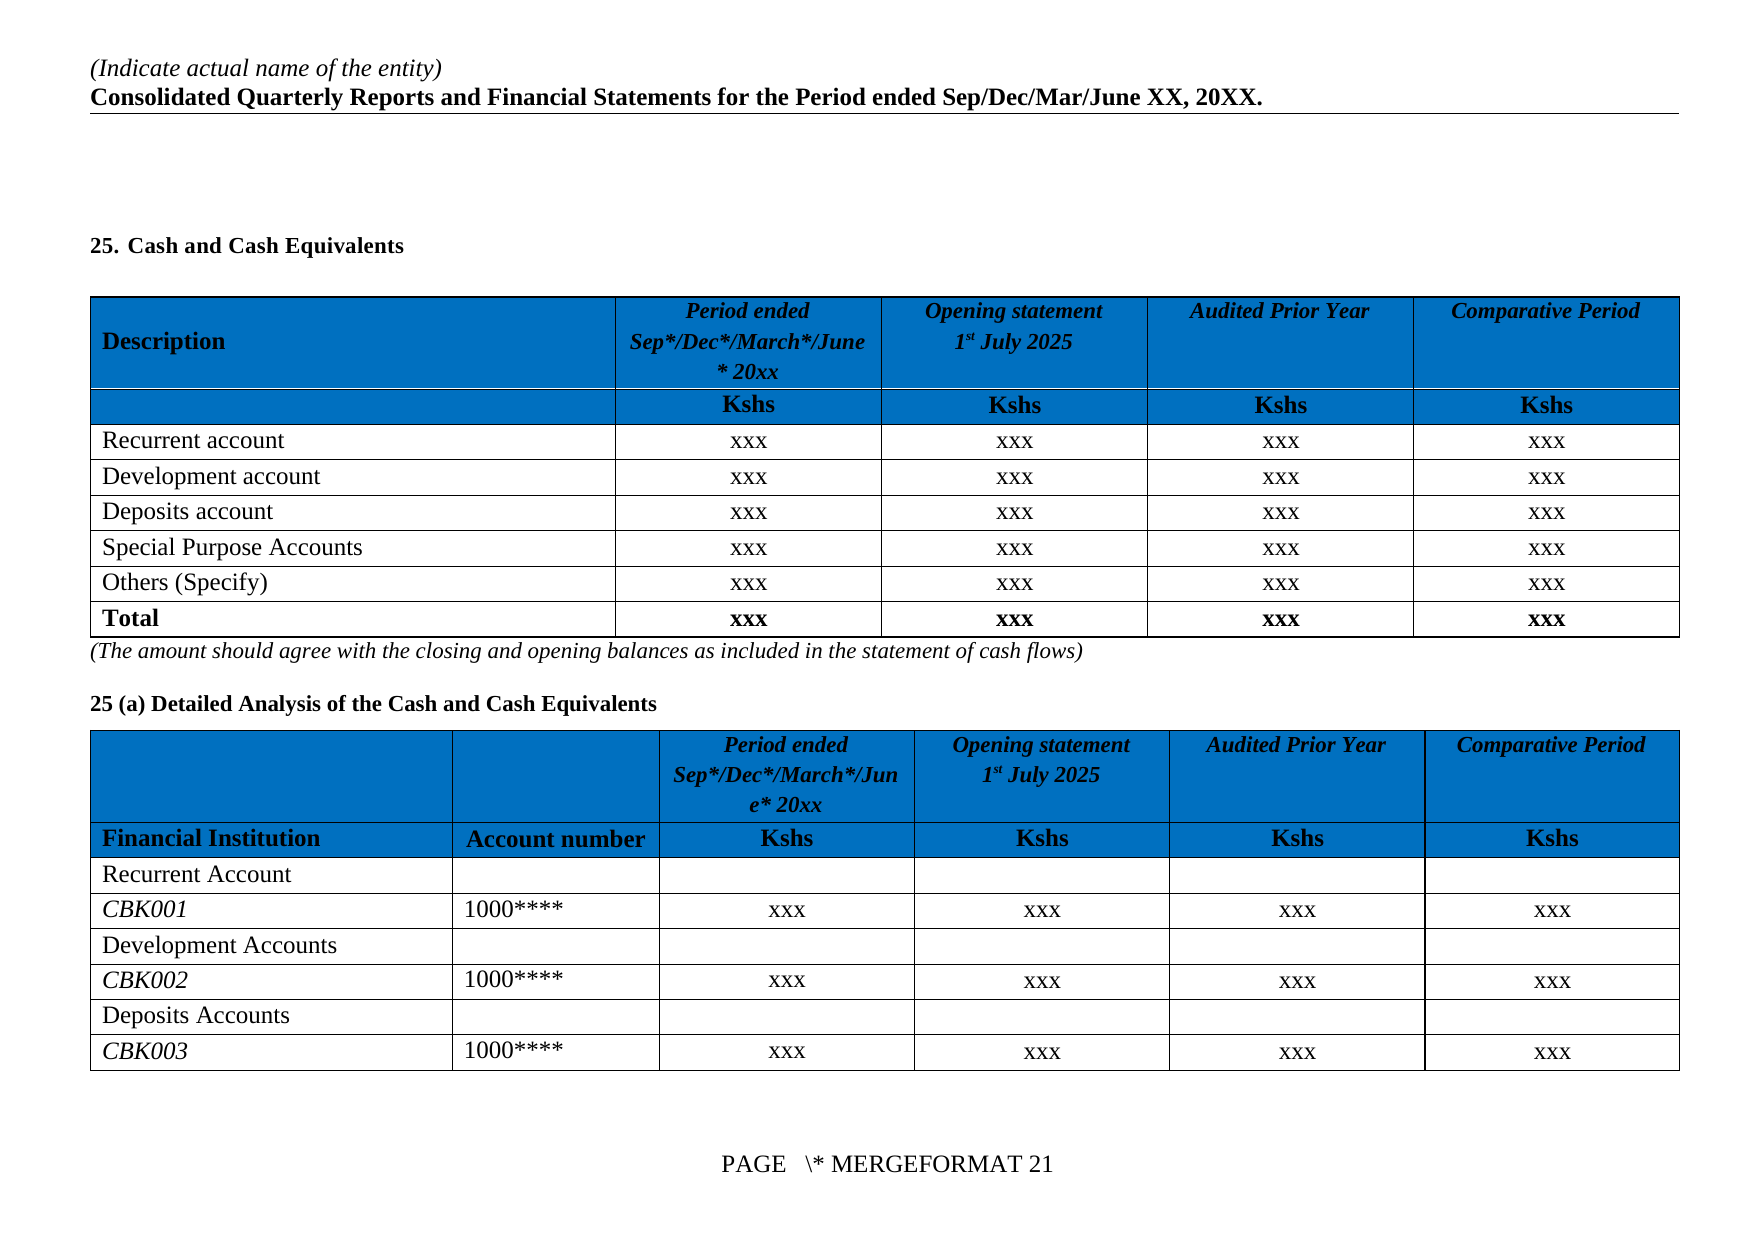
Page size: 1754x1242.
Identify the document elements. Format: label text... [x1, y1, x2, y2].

table_header Description [91, 298, 615, 388]
table_cell xxx [1148, 460, 1413, 495]
table_cell xxx [915, 1035, 1169, 1070]
table_cell xxx [616, 567, 881, 601]
table_cell 1000**** [453, 1035, 659, 1070]
table_cell xxx [616, 602, 881, 636]
list Cash and Cash Equivalents [90, 232, 1681, 258]
table_cell [453, 858, 659, 893]
table_cell Development account [91, 460, 615, 495]
table_cell xxx [1414, 425, 1679, 459]
table_cell Financial Institution [91, 823, 452, 857]
table_cell [660, 1000, 914, 1034]
table_header Opening statement 1st July 2025 [915, 731, 1169, 822]
table_cell [1170, 929, 1424, 963]
table_cell xxx [1148, 602, 1413, 636]
table_cell CBK002 [91, 965, 452, 999]
table_cell xxx [1170, 894, 1424, 928]
table_cell Kshs [1170, 823, 1424, 857]
table_cell xxx [915, 894, 1169, 928]
table_cell Kshs [660, 823, 914, 857]
table_cell xxx [882, 567, 1147, 601]
table_cell xxx [616, 460, 881, 495]
table_cell xxx [1414, 567, 1679, 601]
table_cell xxx [882, 531, 1147, 566]
table_header Period ended Sep*/Dec*/March*/June* 20xx [616, 298, 881, 388]
table_cell Special Purpose Accounts [91, 531, 615, 566]
table_cell xxx [660, 1035, 914, 1070]
table_cell xxx [660, 894, 914, 928]
table_header [91, 731, 452, 822]
table_cell [1426, 858, 1679, 893]
table_cell [1170, 1000, 1424, 1034]
table_cell [453, 1000, 659, 1034]
table_cell xxx [882, 425, 1147, 459]
table_cell Kshs [1426, 823, 1679, 857]
table_cell [915, 929, 1169, 963]
table_cell Account number [453, 823, 659, 857]
table_cell xxx [616, 425, 881, 459]
table_cell xxx [882, 496, 1147, 530]
table_cell xxx [882, 460, 1147, 495]
table_cell [660, 858, 914, 893]
table_cell xxx [1426, 894, 1679, 928]
table_header Comparative Period [1414, 298, 1679, 388]
table_cell xxx [1426, 1035, 1679, 1070]
table_cell xxx [616, 531, 881, 566]
table_cell xxx [1170, 1035, 1424, 1070]
table_cell [1426, 929, 1679, 963]
table_cell xxx [616, 496, 881, 530]
table_cell CBK001 [91, 894, 452, 928]
table_cell xxx [1414, 496, 1679, 530]
table_cell Deposits Accounts [91, 1000, 452, 1034]
table_cell Total [91, 602, 615, 636]
table_cell Others (Specify) [91, 567, 615, 601]
table_cell Kshs [915, 823, 1169, 857]
table_cell xxx [882, 602, 1147, 636]
table_cell Kshs [616, 390, 881, 424]
table_cell xxx [915, 965, 1169, 999]
table_cell 1000**** [453, 894, 659, 928]
table_cell xxx [660, 965, 914, 999]
table_cell [453, 929, 659, 963]
table_cell xxx [1170, 965, 1424, 999]
table_header Comparative Period [1426, 731, 1679, 822]
table_cell [915, 1000, 1169, 1034]
table_cell [1426, 1000, 1679, 1034]
table_cell xxx [1148, 567, 1413, 601]
table_cell [660, 929, 914, 963]
table_cell Recurrent account [91, 425, 615, 459]
table_header Audited Prior Year [1170, 731, 1424, 822]
table_cell xxx [1148, 531, 1413, 566]
table_cell Deposits account [91, 496, 615, 530]
table_cell xxx [1148, 496, 1413, 530]
table_cell Kshs [882, 390, 1147, 424]
table_header Opening statement 1st July 2025 [882, 298, 1147, 388]
table_header [453, 731, 659, 822]
table_cell xxx [1426, 965, 1679, 999]
table_cell 1000**** [453, 965, 659, 999]
table_cell CBK003 [91, 1035, 452, 1070]
table_cell Kshs [1414, 390, 1679, 424]
table_cell xxx [1414, 602, 1679, 636]
table_header Period ended Sep*/Dec*/March*/June* 20xx [660, 731, 914, 822]
table_cell Kshs [1148, 390, 1413, 424]
table_cell xxx [1414, 531, 1679, 566]
text 25 (a) Detailed Analysis of the Cash and Cash Equivalents [90, 690, 1679, 717]
text (The amount should agree with the closing and opening balances as included in the statement of cash flows) [90, 638, 1679, 664]
table_cell xxx [1414, 460, 1679, 495]
table_cell Recurrent Account [91, 858, 452, 893]
table_cell [91, 390, 615, 424]
table_cell [1170, 858, 1424, 893]
table_header Audited Prior Year [1148, 298, 1413, 388]
table_cell Development Accounts [91, 929, 452, 963]
table_cell [915, 858, 1169, 893]
table_cell xxx [1148, 425, 1413, 459]
